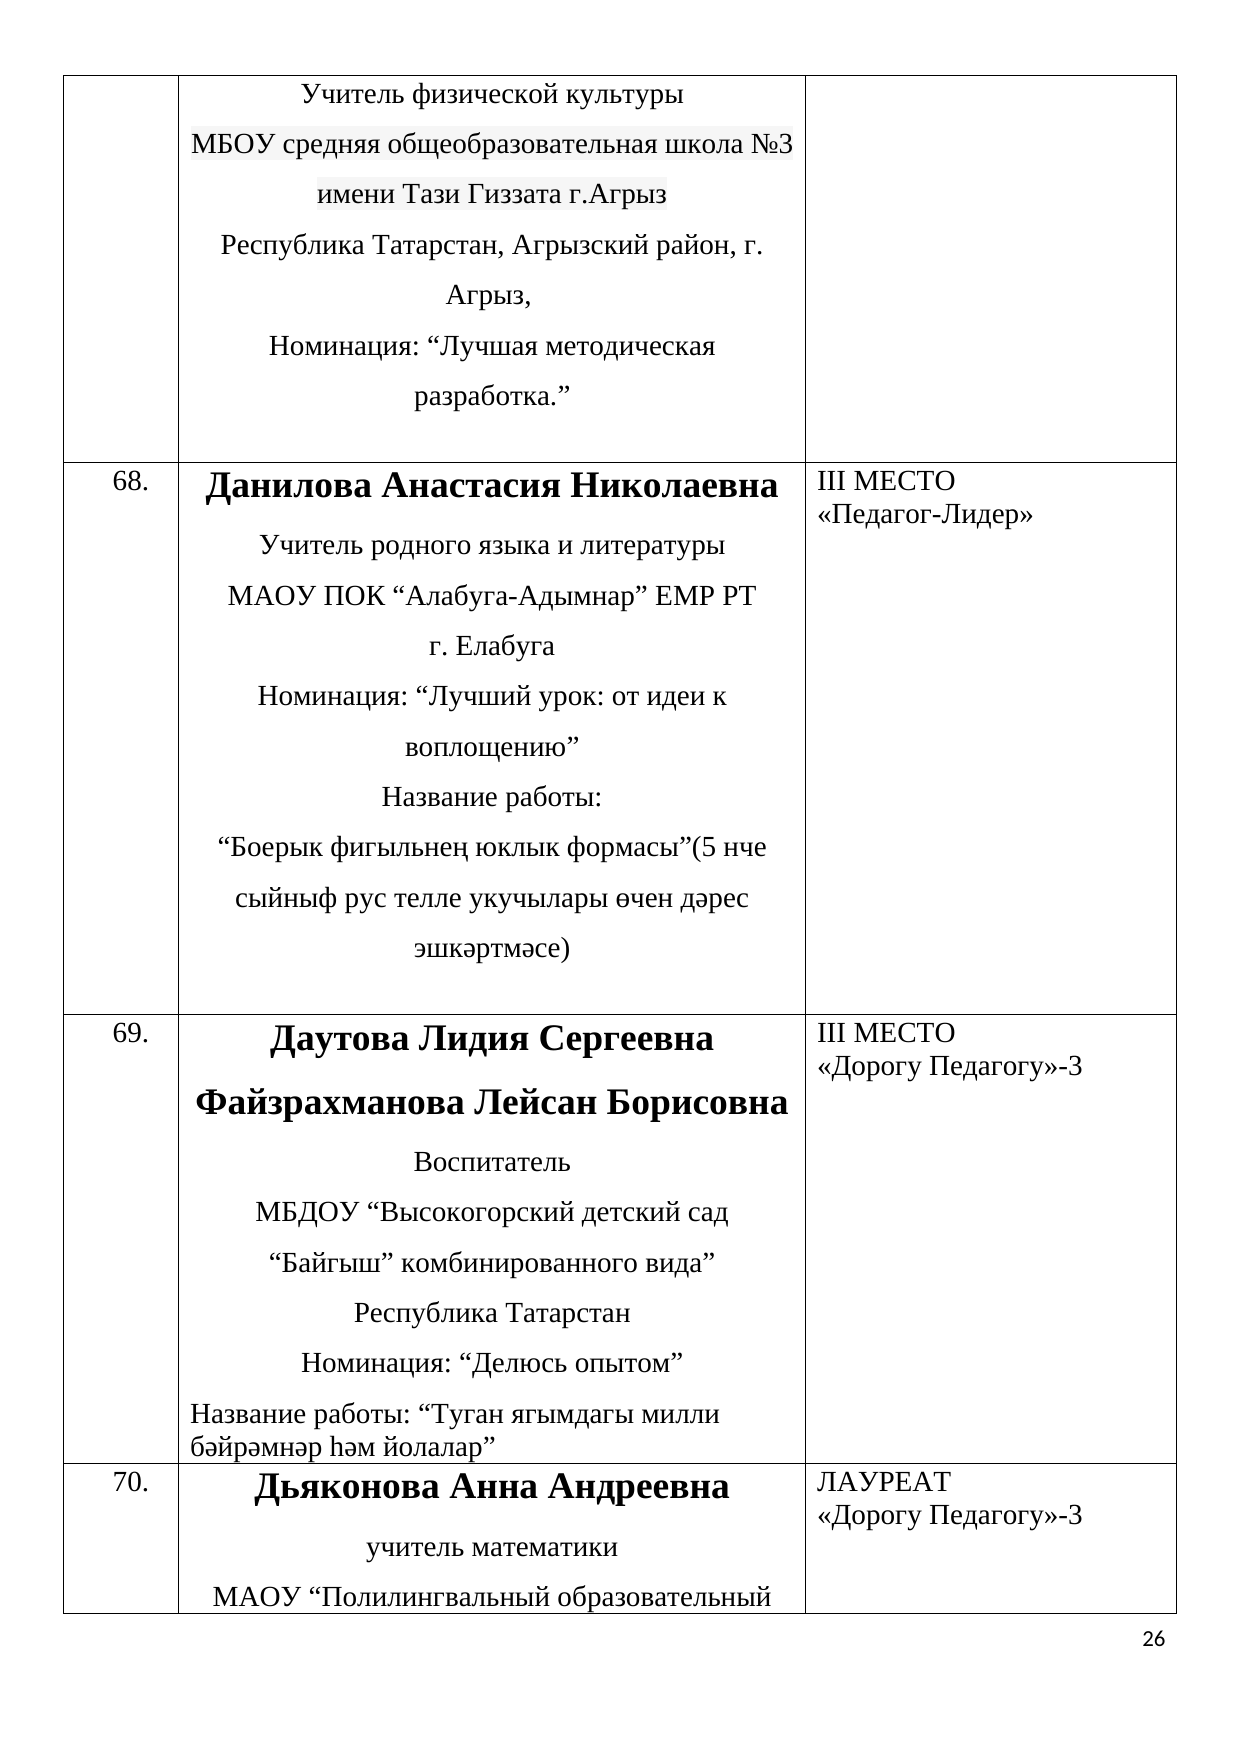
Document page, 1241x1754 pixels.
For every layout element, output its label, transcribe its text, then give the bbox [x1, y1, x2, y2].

table_cell Даутова Лидия Сергеевна Файзрахманова Лейсан Борисовна Воспитатель МБДОУ “Высокогорский детский сад “Байгыш” комбинированного вида” Республика Татарстан Номинация: “Делюсь опытом” Название работы: “Туган ягымдагы милли бәйрәмнәр һәм йолалар” [179, 1015, 805, 1463]
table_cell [179, 1464, 805, 1612]
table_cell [806, 1464, 1176, 1612]
table_cell III МЕСТО «Дорогу Педагогу»-3 [806, 1015, 1176, 1463]
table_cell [806, 76, 1176, 462]
table_cell [64, 1464, 178, 1612]
table_cell III МЕСТО «Педагог-Лидер» [806, 463, 1176, 1014]
table_cell [64, 1015, 178, 1463]
table_cell [64, 463, 178, 1014]
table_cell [179, 76, 805, 462]
table_cell [64, 76, 178, 462]
table_cell Данилова Анастасия Николаевна Учитель родного языка и литературы МАОУ ПОК “Алабуга-Адымнар” ЕМР РТ г. Елабуга Номинация: “Лучший урок: от идеи к воплощению” Название работы: “Боерык фигыльнең юклык формасы”(5 нче сыйныф рус телле укучылары өчен дәрес эшкәртмәсе) [179, 463, 805, 1014]
